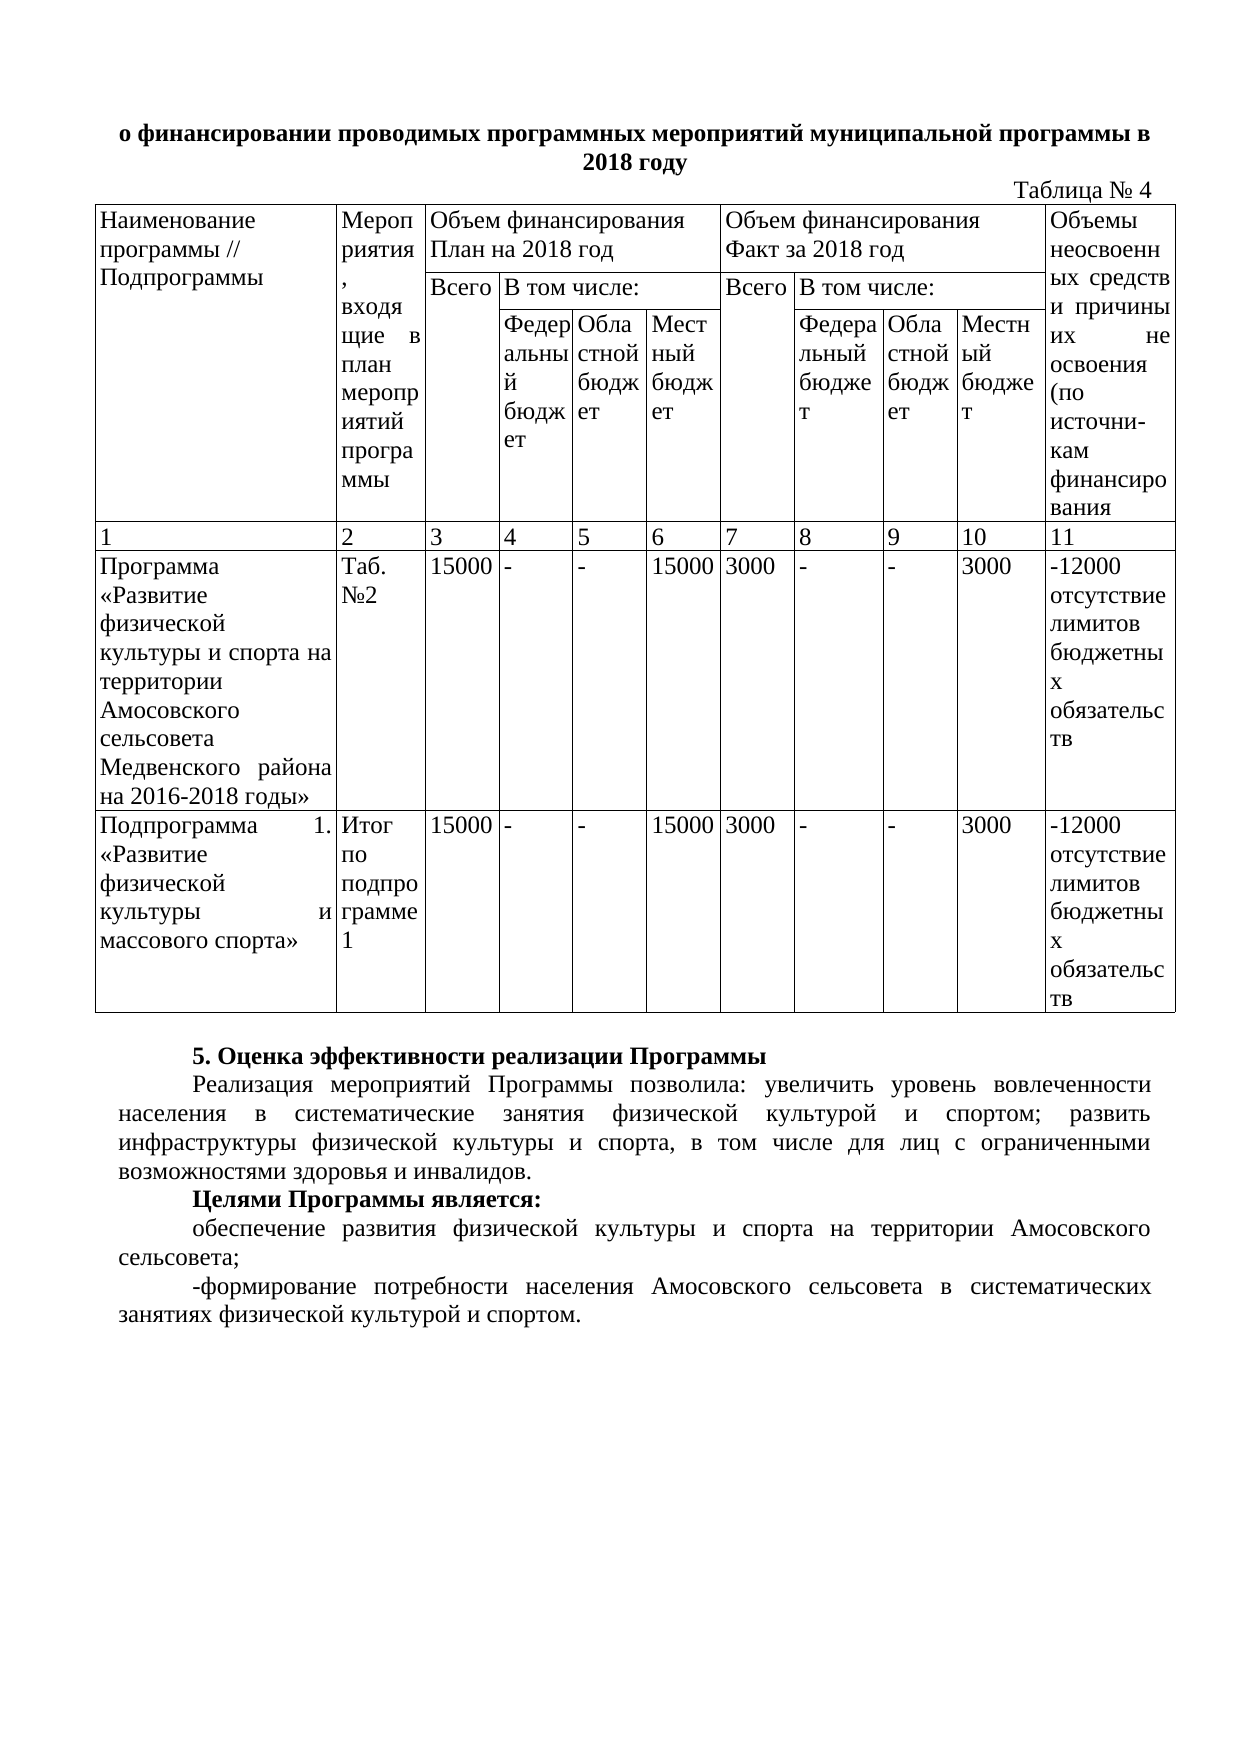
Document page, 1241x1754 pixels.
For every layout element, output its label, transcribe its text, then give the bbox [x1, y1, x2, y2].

table_cell Итог по подпрограмме 1 [337, 811, 425, 1011]
table_cell 9 [884, 522, 957, 550]
table_cell Всего [426, 273, 499, 309]
table_cell 5 [573, 522, 646, 550]
table_cell -12000 отсутствие лимитов бюджетных обязательств [1046, 811, 1175, 1011]
table_cell - [500, 551, 572, 810]
table_cell 2 [337, 522, 425, 550]
table_cell 15000 [647, 551, 720, 810]
text -формирование потребности населения Амосовского сельсовета в систематических занятиях физической культурой и спортом. [118, 1271, 1152, 1328]
table_cell Областной бюджет [884, 310, 957, 521]
table_cell 3000 [721, 551, 794, 810]
table_cell 3000 [958, 551, 1045, 810]
text Реализация мероприятий Программы позволила: увеличить уровень вовлеченности населения в систематические занятия физической культурой и спортом; развить инфраструктуры физической культуры и спорта, в том числе для лиц с ограниченными возможностями здоровья и инвалидов. [118, 1069, 1152, 1184]
text Целями Программы является: [118, 1184, 1152, 1213]
table_cell 15000 [426, 811, 499, 1011]
table_cell 6 [647, 522, 720, 550]
table_cell - [573, 811, 646, 1011]
table_cell 3000 [721, 811, 794, 1011]
table_cell 10 [958, 522, 1045, 550]
table_header Мероприятия, входящие в план мероприятий программы [337, 205, 425, 521]
table_cell 1 [96, 522, 336, 550]
table_header Объемы неосвоенных средств и причины их не освоения (по источникам финансирования [1046, 205, 1175, 521]
table_cell Местный бюджет [647, 310, 720, 521]
table_cell 15000 [426, 551, 499, 810]
table_cell Таб. №2 [337, 551, 425, 810]
table_cell 11 [1046, 522, 1175, 550]
table_cell - [573, 551, 646, 810]
table_cell [721, 309, 794, 521]
table_cell - [795, 811, 883, 1011]
table_cell - [884, 551, 957, 810]
text 5. Оценка эффективности реализации Программы [118, 1041, 1152, 1069]
table_cell - [795, 551, 883, 810]
table_cell Областной бюджет [573, 310, 646, 521]
table_header Объем финансирования План на 2018 год [426, 205, 720, 272]
table_cell 7 [721, 522, 794, 550]
table_cell 4 [500, 522, 572, 550]
table_cell В том числе: [500, 273, 720, 309]
table_cell - [500, 811, 572, 1011]
table_cell 3 [426, 522, 499, 550]
text Таблица № 4 [118, 176, 1152, 204]
table_cell Федеральный бюджет [500, 310, 572, 521]
table_cell Местный бюджет [958, 310, 1045, 521]
table_cell Подпрограмма 1. «Развитие физической культуры и массового спорта» [96, 811, 336, 1011]
subtitle о финансировании проводимых программных мероприятий муниципальной программы в 2018 году [118, 118, 1152, 176]
table_cell [426, 309, 499, 521]
table_cell Всего [721, 273, 794, 309]
table_cell В том числе: [795, 273, 1045, 309]
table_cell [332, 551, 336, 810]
table_cell - [884, 811, 957, 1011]
table_cell 8 [795, 522, 883, 550]
table_header Объем финансирования Факт за 2018 год [721, 205, 1045, 272]
text обеспечение развития физической культуры и спорта на территории Амосовского сельсовета; [118, 1213, 1152, 1271]
table_cell 15000 [647, 811, 720, 1011]
table_cell Федеральный бюджет [795, 310, 883, 521]
table_header Наименование программы // Подпрограммы [96, 205, 336, 521]
table_cell -12000 отсутствие лимитов бюджетных обязательств [1046, 551, 1175, 810]
table_cell 3000 [958, 811, 1045, 1011]
